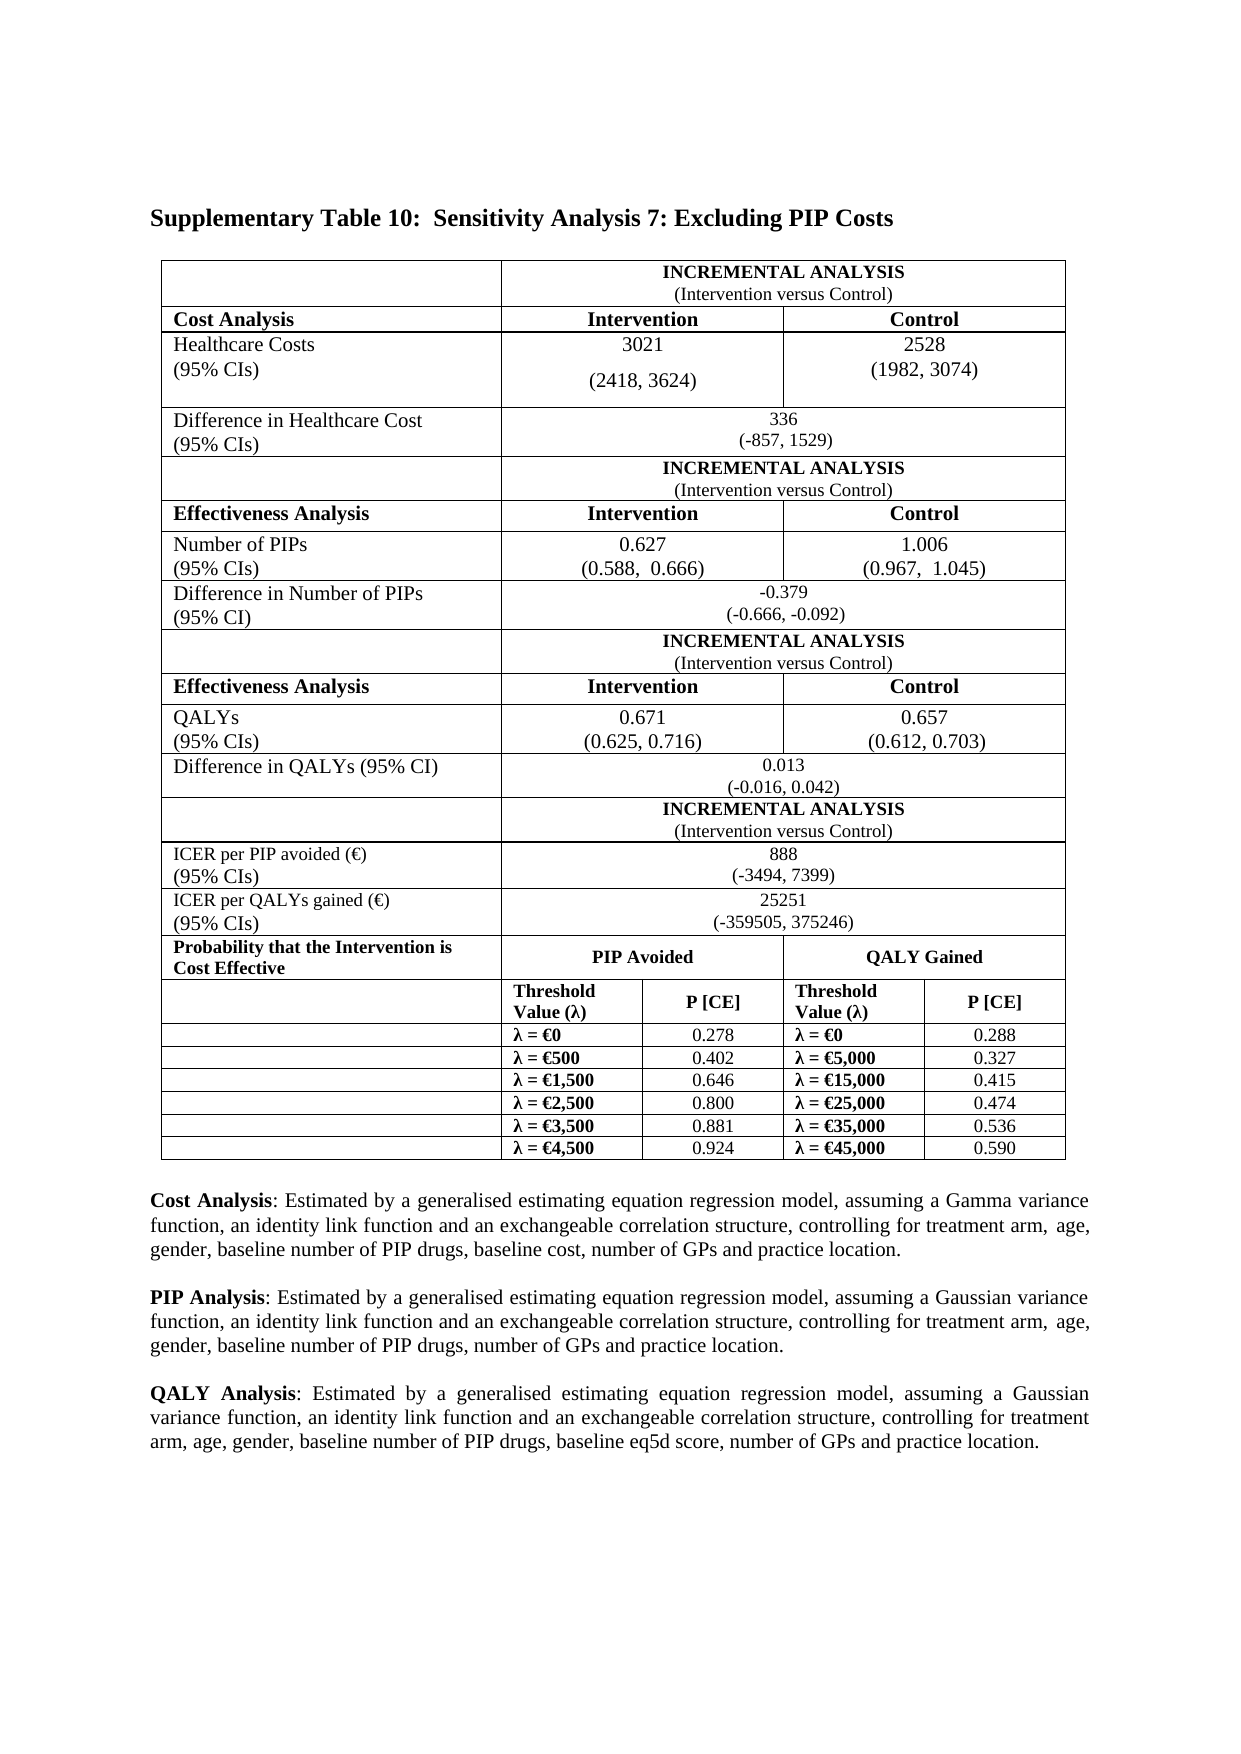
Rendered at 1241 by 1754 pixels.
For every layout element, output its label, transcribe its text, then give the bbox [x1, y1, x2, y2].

table_cell Effectiveness Analysis [162, 674, 501, 704]
table_cell λ = €0 [502, 1024, 642, 1046]
text PIP Analysis: Estimated by a generalised estimating equation regression model, assuming a Gaussian variance function, an identity link function and an exchangeable correlation structure, controlling for treatment arm, age, gender, baseline number of PIP drugs, number of GPs and practice location. [150, 1285, 1090, 1357]
table_cell 0.881 [643, 1115, 783, 1136]
table_cell QALY Gained [784, 936, 1065, 979]
table_cell [162, 1137, 501, 1159]
table_cell 336 (-857, 1529) [502, 408, 1065, 456]
table_cell 0.288 [925, 1024, 1065, 1046]
table_cell 0.627 (0.588, 0.666) [502, 532, 783, 580]
table_cell λ = €45,000 [784, 1137, 924, 1159]
table_cell 0.327 [925, 1047, 1065, 1068]
table_cell 0.474 [925, 1092, 1065, 1113]
table_cell Difference in Number of PIPs (95% CI) [162, 581, 501, 629]
table_cell P [CE] [643, 980, 783, 1023]
table_cell [162, 1024, 501, 1046]
table_cell Difference in QALYs (95% CI) [162, 754, 501, 797]
table_cell 25251 (-359505, 375246) [502, 889, 1065, 935]
table_cell INCREMENTAL ANALYSIS (Intervention versus Control) [502, 457, 1065, 500]
table_cell λ = €4,500 [502, 1137, 642, 1159]
table_cell 0.590 [925, 1137, 1065, 1159]
table_cell [162, 980, 501, 1023]
table_cell Probability that the Intervention is Cost Effective [162, 936, 501, 979]
table_cell Healthcare Costs (95% CIs) [162, 333, 501, 407]
table_cell PIP Avoided [502, 936, 783, 979]
table_cell λ = €35,000 [784, 1115, 924, 1136]
table_cell ICER per PIP avoided (€) (95% CIs) [162, 843, 501, 888]
table_cell 0.924 [643, 1137, 783, 1159]
table_cell Difference in Healthcare Cost (95% CIs) [162, 408, 501, 456]
table_cell λ = €1,500 [502, 1069, 642, 1091]
table_cell 0.402 [643, 1047, 783, 1068]
table_cell Intervention [502, 674, 783, 704]
table_cell λ = €25,000 [784, 1092, 924, 1113]
table_cell INCREMENTAL ANALYSIS (Intervention versus Control) [502, 630, 1065, 673]
text Supplementary Table 10: Sensitivity Analysis 7: Excluding PIP Costs [150, 203, 1090, 232]
table_cell 0.013 (-0.016, 0.042) [502, 754, 1065, 797]
table_cell 888 (-3494, 7399) [502, 843, 1065, 888]
table_cell λ = €3,500 [502, 1115, 642, 1136]
table_cell λ = €5,000 [784, 1047, 924, 1068]
table_cell λ = €2,500 [502, 1092, 642, 1113]
table_cell 0.536 [925, 1115, 1065, 1136]
table_cell Intervention [502, 307, 783, 331]
table_cell λ = €500 [502, 1047, 642, 1068]
table_cell [162, 1092, 501, 1113]
text Cost Analysis: Estimated by a generalised estimating equation regression model, assuming a Gamma variance function, an identity link function and an exchangeable correlation structure, controlling for treatment arm, age, gender, baseline number of PIP drugs, baseline cost, number of GPs and practice location. [150, 1188, 1090, 1261]
table_cell Cost Analysis [162, 307, 501, 331]
table_cell Effectiveness Analysis [162, 501, 501, 531]
text QALY Analysis: Estimated by a generalised estimating equation regression model, assuming a Gaussian variance function, an identity link function and an exchangeable correlation structure, controlling for treatment arm, age, gender, baseline number of PIP drugs, baseline eq5d score, number of GPs and practice location. [150, 1381, 1090, 1453]
table_cell 0.657 (0.612, 0.703) [784, 705, 1065, 753]
table_cell Control [784, 501, 1065, 531]
table_cell INCREMENTAL ANALYSIS (Intervention versus Control) [502, 798, 1065, 841]
table_cell Control [784, 674, 1065, 704]
table_cell [162, 457, 501, 500]
table_cell Intervention [502, 501, 783, 531]
table_cell 0.671 (0.625, 0.716) [502, 705, 783, 753]
table_cell [162, 1115, 501, 1136]
table_cell 2528 (1982, 3074) [784, 333, 1065, 407]
table_cell 0.800 [643, 1092, 783, 1113]
table_cell λ = €15,000 [784, 1069, 924, 1091]
table_cell [162, 1069, 501, 1091]
table_cell 0.415 [925, 1069, 1065, 1091]
table_header [162, 261, 501, 306]
table_cell P [CE] [925, 980, 1065, 1023]
table_cell 3021 (2418, 3624) [502, 333, 783, 407]
table_cell Threshold Value (λ) [784, 980, 924, 1023]
table_cell [162, 1047, 501, 1068]
table_cell 0.646 [643, 1069, 783, 1091]
table_cell Threshold Value (λ) [502, 980, 642, 1023]
table_cell Number of PIPs (95% CIs) [162, 532, 501, 580]
table_cell QALYs (95% CIs) [162, 705, 501, 753]
table_cell ICER per QALYs gained (€) (95% CIs) [162, 889, 501, 935]
table_cell 1.006 (0.967, 1.045) [784, 532, 1065, 580]
table_header INCREMENTAL ANALYSIS (Intervention versus Control) [502, 261, 1065, 306]
table_cell Control [784, 307, 1065, 331]
table_cell [162, 630, 501, 673]
table_cell λ = €0 [784, 1024, 924, 1046]
table_cell -0.379 (-0.666, -0.092) [502, 581, 1065, 629]
table_cell [162, 798, 501, 841]
table_cell 0.278 [643, 1024, 783, 1046]
